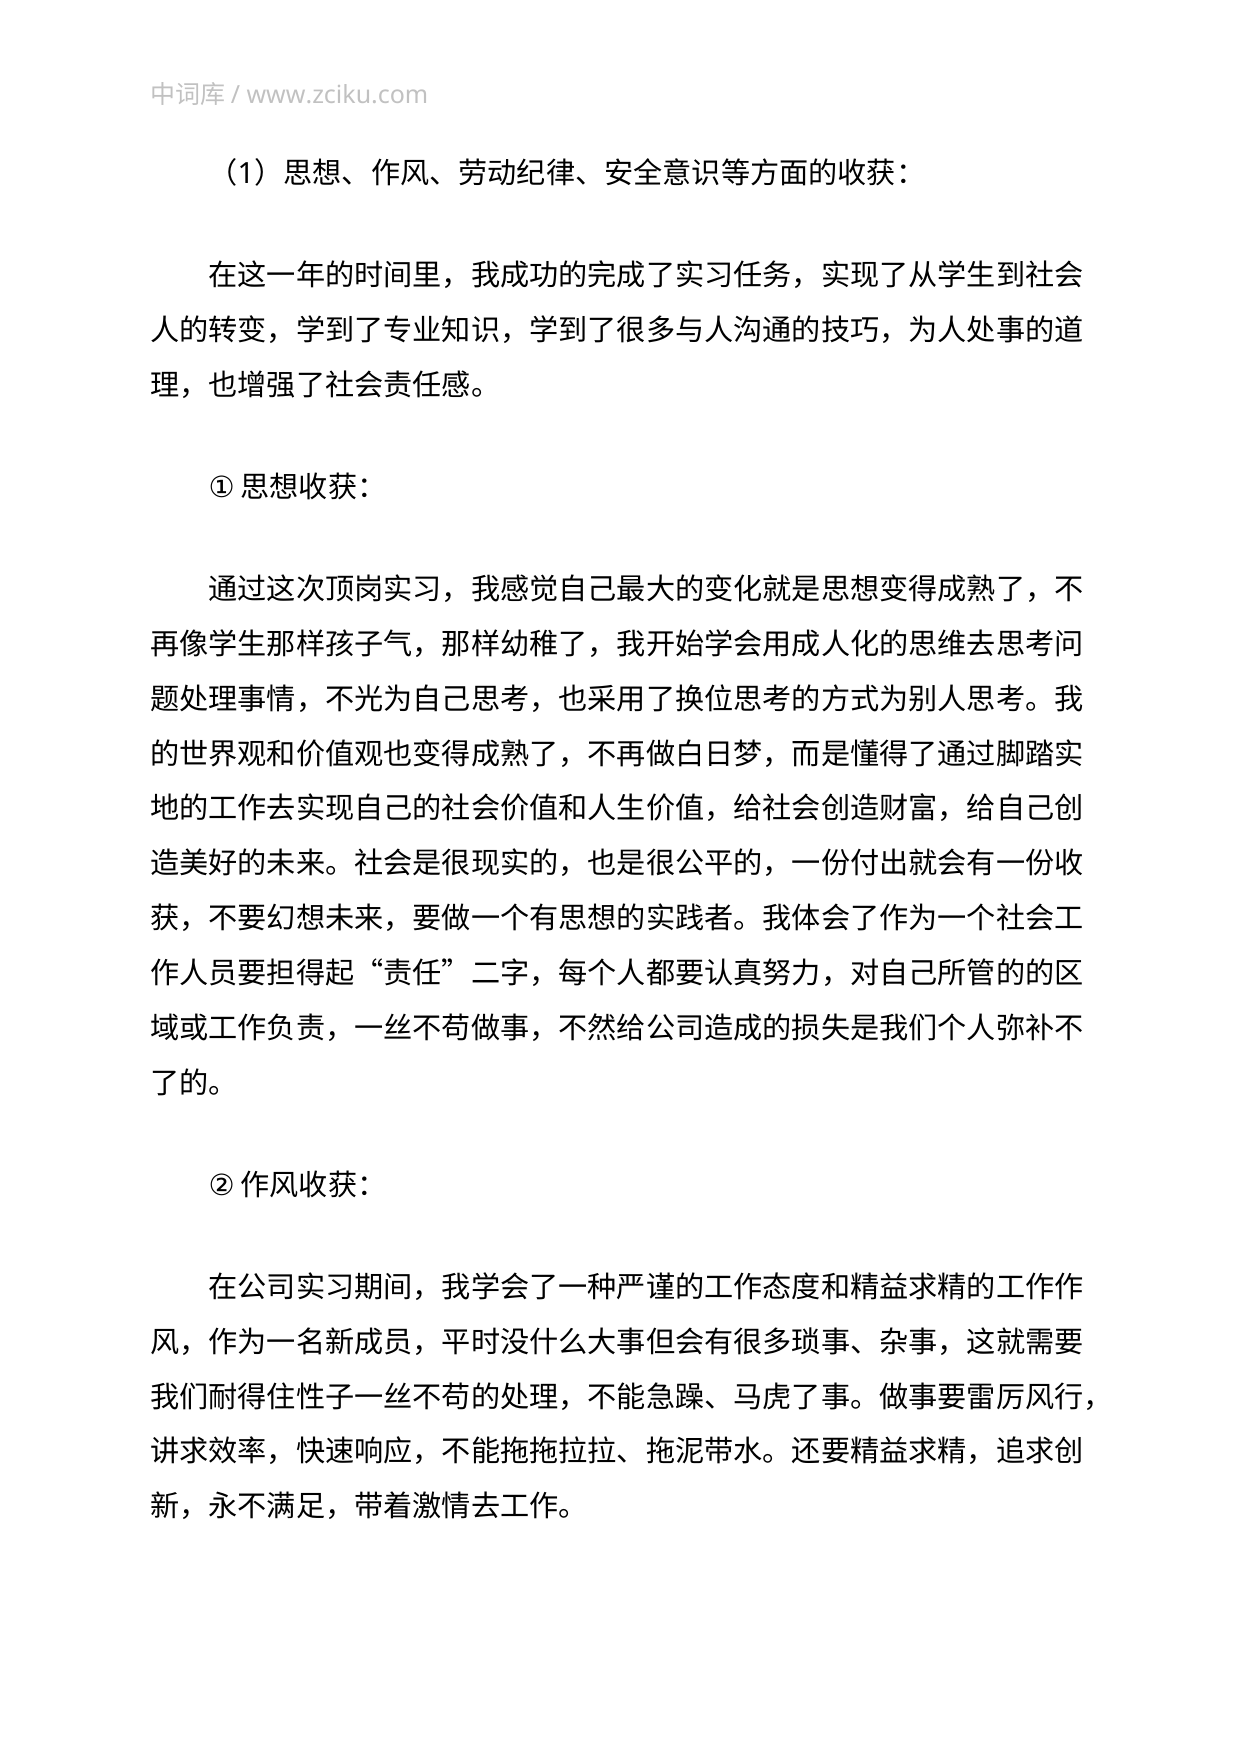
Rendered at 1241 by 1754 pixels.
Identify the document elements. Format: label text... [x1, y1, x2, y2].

text 在公司实习期间，我学会了一种严谨的工作态度和精益求精的工作作风，作为一名新成员，平时没什么大事但会有很多琐事、杂事，这就需要我们耐得住性子一丝不苟的处理，不能急躁、马虎了事。做事要雷厉风行，讲求效率，快速响应，不能拖拖拉拉、拖泥带水。还要精益求精，追求创新，永不满足，带着激情去工作。 [150, 1263, 1090, 1525]
text ②作风收获： [150, 1161, 1090, 1204]
text 通过这次顶岗实习，我感觉自己最大的变化就是思想变得成熟了，不再像学生那样孩子气，那样幼稚了，我开始学会用成人化的思维去思考问题处理事情，不光为自己思考，也采用了换位思考的方式为别人思考。我的世界观和价值观也变得成熟了，不再做白日梦，而是懂得了通过脚踏实地的工作去实现自己的社会价值和人生价值，给社会创造财富，给自己创造美好的未来。社会是很现实的，也是很公平的，一份付出就会有一份收获，不要幻想未来，要做一个有思想的实践者。我体会了作为一个社会工作人员要担得起“责任”二字，每个人都要认真努力，对自己所管的的区域或工作负责，一丝不苟做事，不然给公司造成的损失是我们个人弥补不了的。 [150, 566, 1090, 1102]
text （1）思想、作风、劳动纪律、安全意识等方面的收获： [150, 150, 1090, 192]
text 在这一年的时间里，我成功的完成了实习任务，实现了从学生到社会人的转变，学到了专业知识，学到了很多与人沟通的技巧，为人处事的道理，也增强了社会责任感。 [150, 252, 1090, 404]
text ①思想收获： [150, 463, 1090, 506]
